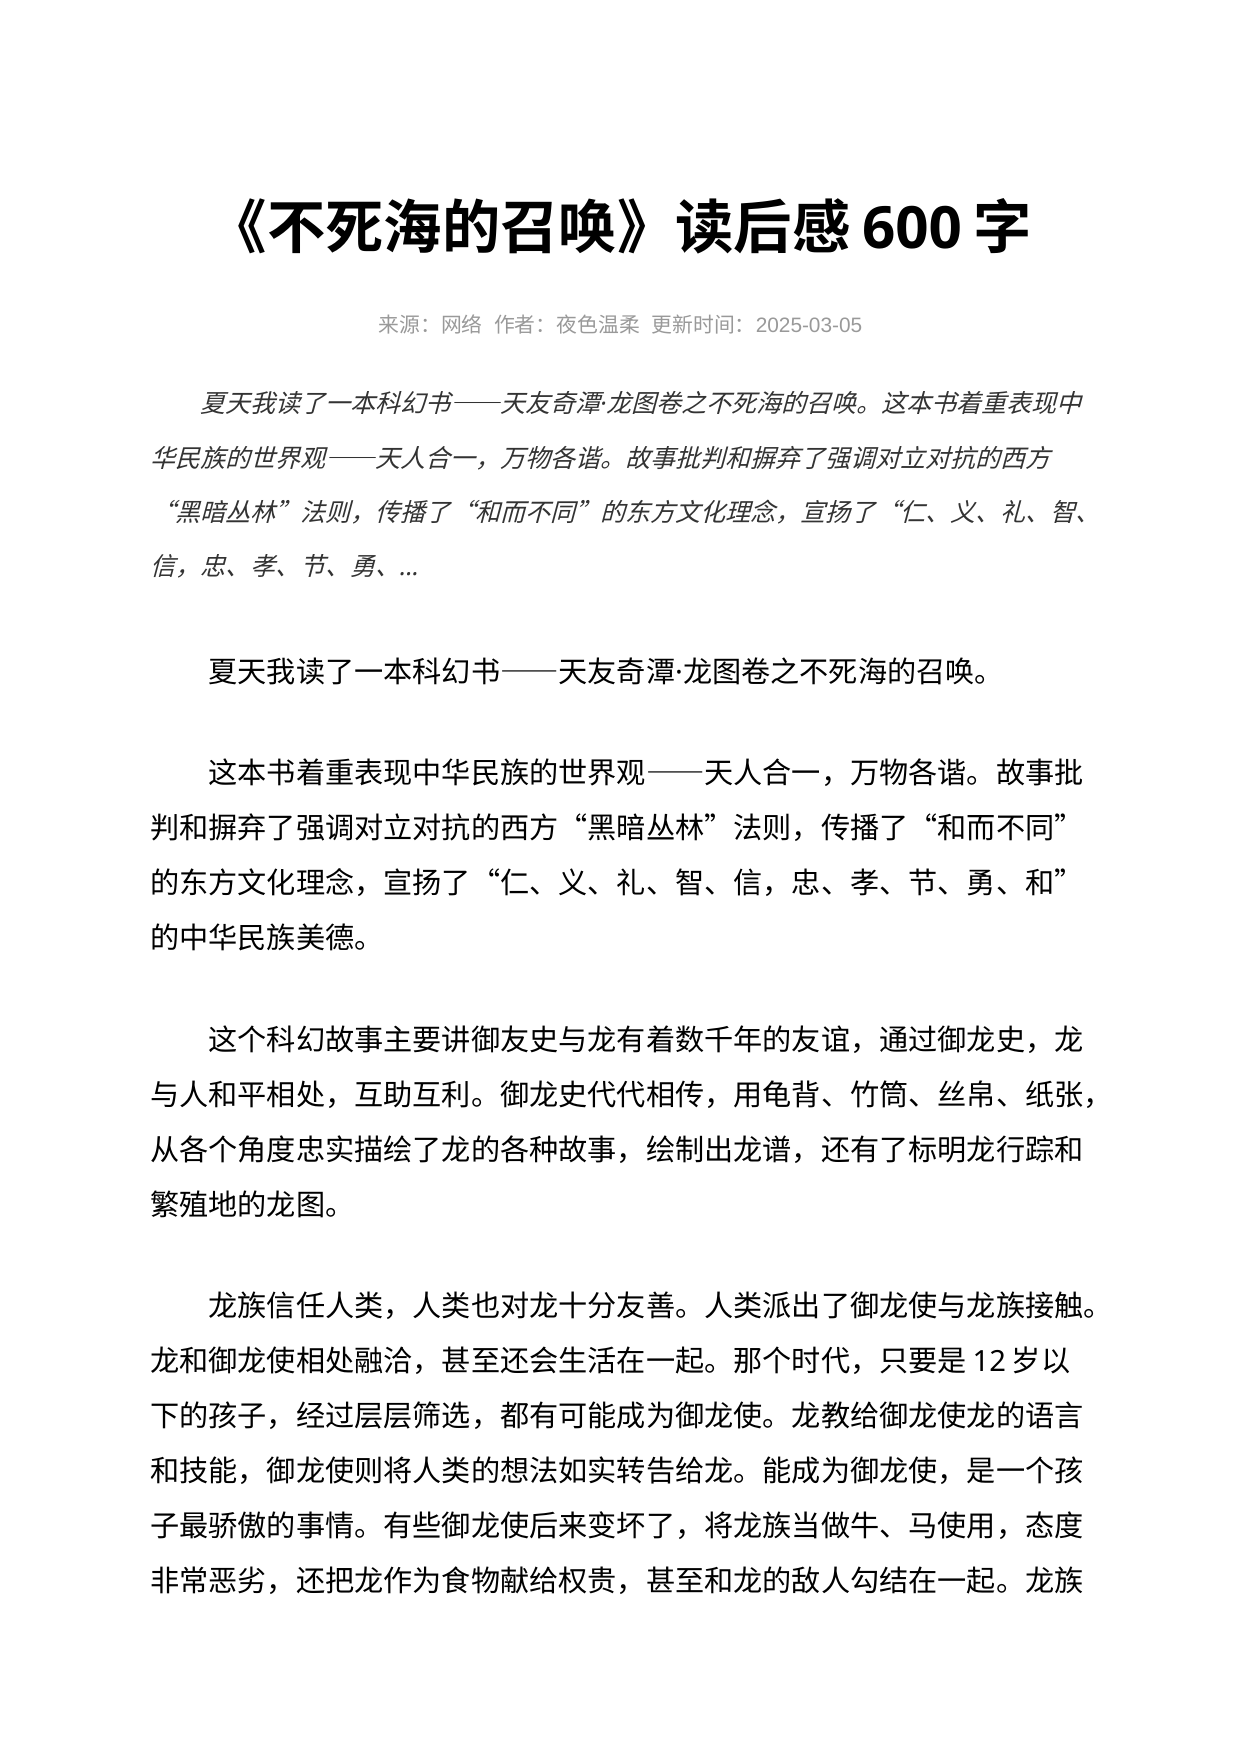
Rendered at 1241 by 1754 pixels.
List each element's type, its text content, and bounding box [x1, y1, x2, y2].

subtitle 《不死海的召唤》读后感600字 [150, 181, 1090, 266]
text 来源：网络 作者：夜色温柔 更新时间：2025-03-05 [150, 313, 1090, 337]
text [150, 1283, 1090, 1600]
text 这个科幻故事主要讲御友史与龙有着数千年的友谊，通过御龙史，龙与人和平相处，互助互利。御龙史代代相传，用龟背、竹筒、丝帛、纸张，从各个角度忠实描绘了龙的各种故事，绘制出龙谱，还有了标明龙行踪和繁殖地的龙图。 [150, 1017, 1090, 1223]
text 夏天我读了一本科幻书——天友奇潭·龙图卷之不死海的召唤。这本书着重表现中华民族的世界观——天人合一，万物各谐。故事批判和摒弃了强调对立对抗的西方“黑暗丛林”法则，传播了“和而不同”的东方文化理念，宣扬了“仁、义、礼、智、信，忠、孝、节、勇、... [150, 384, 1090, 583]
text 夏天我读了一本科幻书——天友奇潭·龙图卷之不死海的召唤。 [150, 648, 1090, 691]
text 这本书着重表现中华民族的世界观——天人合一，万物各谐。故事批判和摒弃了强调对立对抗的西方“黑暗丛林”法则，传播了“和而不同”的东方文化理念，宣扬了“仁、义、礼、智、信，忠、孝、节、勇、和”的中华民族美德。 [150, 750, 1090, 957]
